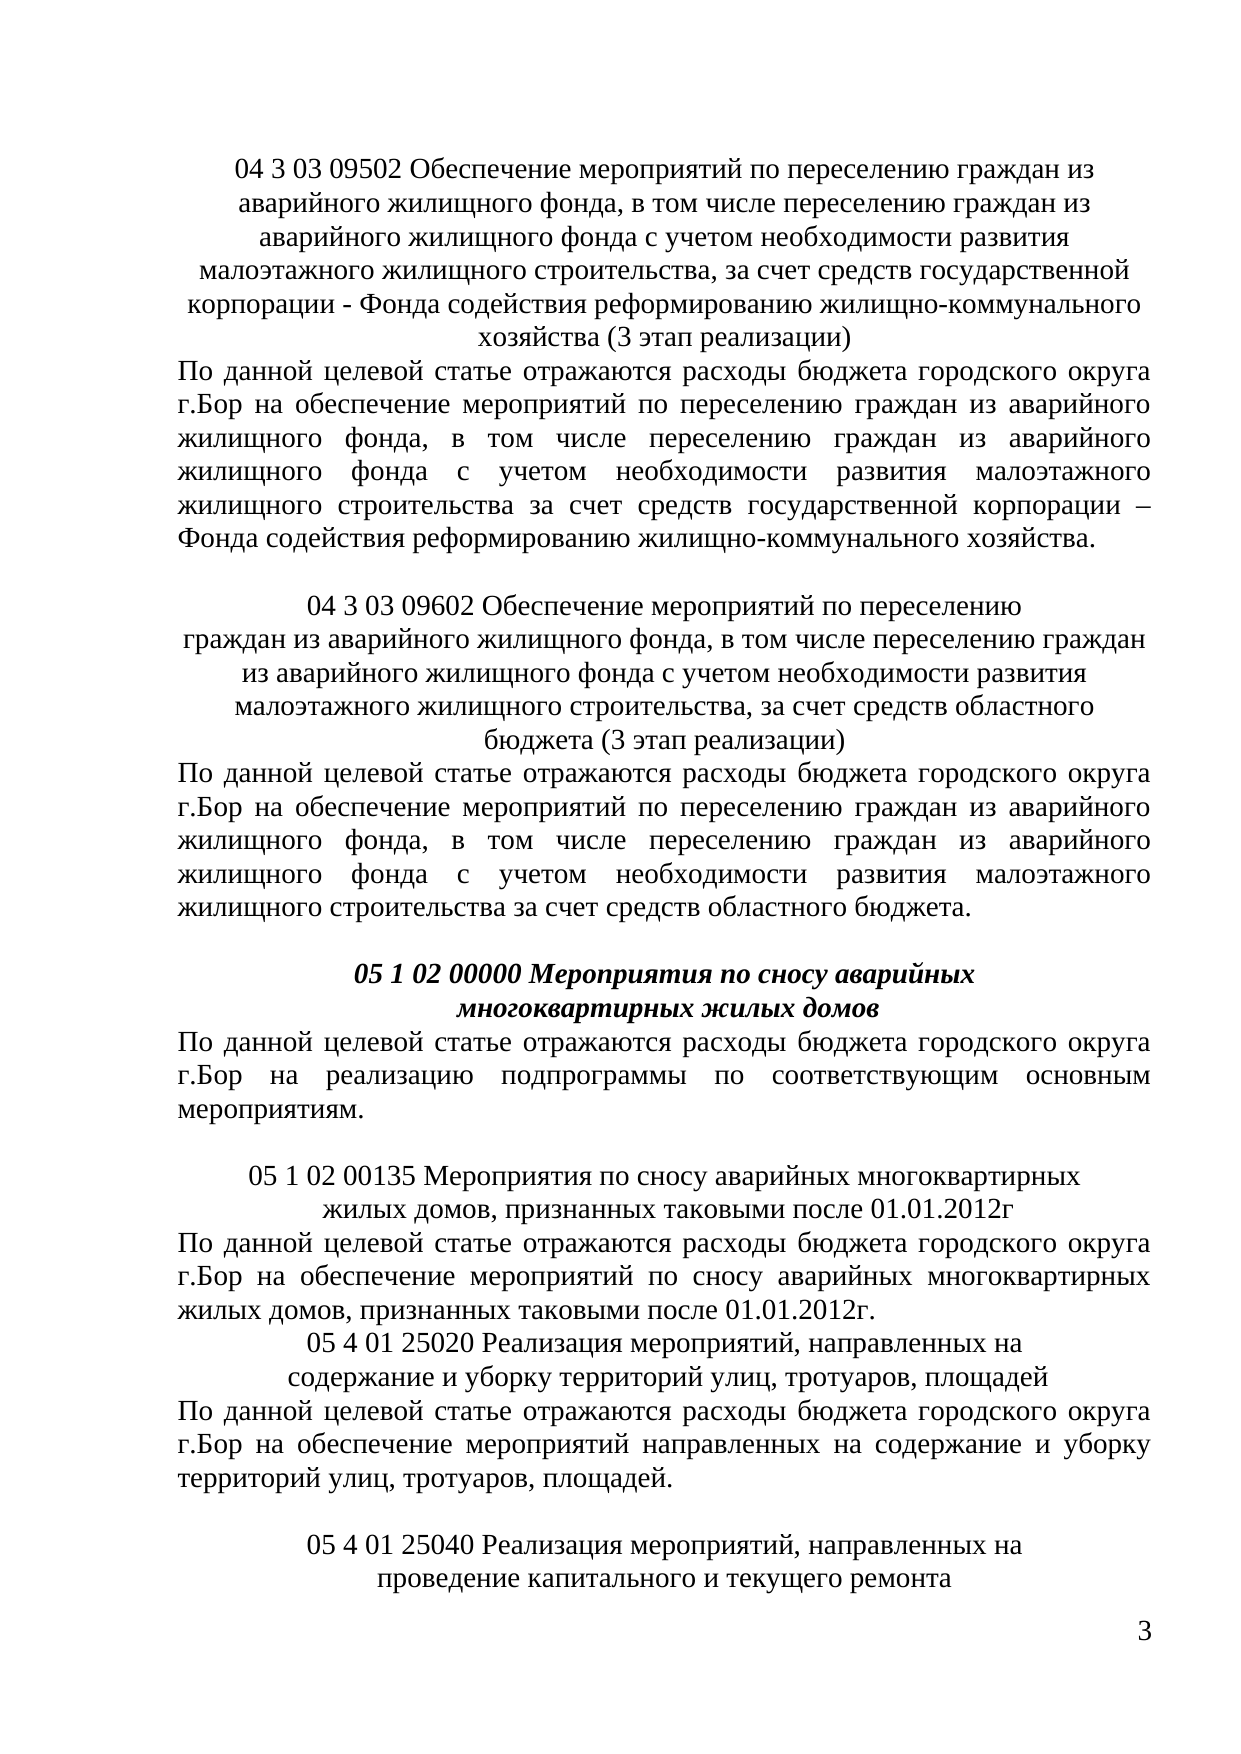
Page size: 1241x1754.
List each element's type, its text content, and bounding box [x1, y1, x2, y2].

text По данной целевой статье отражаются расходы бюджета городского округа г.Бор на обеспечение мероприятий по переселению граждан из аварийного жилищного фонда, в том числе переселению граждан из аварийного жилищного фонда с учетом необходимости развития малоэтажного жилищного строительства за счет средств государственной корпорации – Фонда содействия реформированию жилищно-коммунального хозяйства. [177, 353, 1152, 554]
text По данной целевой статье отражаются расходы бюджета городского округа г.Бор на обеспечение мероприятий направленных на содержание и уборку территорий улиц, тротуаров, площадей. [177, 1393, 1152, 1493]
text многоквартирных жилых домов [177, 990, 1152, 1024]
text проведение капитального и текущего ремонта [177, 1560, 1152, 1594]
text 05 1 02 00000 Мероприятия по сносу аварийных [177, 957, 1152, 990]
text По данной целевой статье отражаются расходы бюджета городского округа г.Бор на обеспечение мероприятий по сносу аварийных многоквартирных жилых домов, признанных таковыми после 01.01.2012г. [177, 1225, 1152, 1326]
text 05 4 01 25040 Реализация мероприятий, направленных на [177, 1527, 1152, 1560]
text 05 1 02 00135 Мероприятия по сносу аварийных многоквартирных [177, 1158, 1152, 1191]
text содержание и уборку территорий улиц, тротуаров, площадей [177, 1359, 1152, 1393]
text 04 3 03 09602 Обеспечение мероприятий по переселению [177, 588, 1152, 621]
text По данной целевой статье отражаются расходы бюджета городского округа г.Бор на реализацию подпрограммы по соответствующим основным мероприятиям. [177, 1024, 1152, 1124]
text 04 3 03 09502 Обеспечение мероприятий по переселению граждан из аварийного жилищного фонда, в том числе переселению граждан из аварийного жилищного фонда с учетом необходимости развития малоэтажного жилищного строительства, за счет средств государственной корпорации - Фонда содействия реформированию жилищно-коммунального хозяйства (3 этап реализации) [177, 152, 1152, 353]
text жилых домов, признанных таковыми после 01.01.2012г [177, 1191, 1152, 1225]
text По данной целевой статье отражаются расходы бюджета городского округа г.Бор на обеспечение мероприятий по переселению граждан из аварийного жилищного фонда, в том числе переселению граждан из аварийного жилищного фонда с учетом необходимости развития малоэтажного жилищного строительства за счет средств областного бюджета. [177, 755, 1152, 923]
text 05 4 01 25020 Реализация мероприятий, направленных на [177, 1326, 1152, 1359]
text граждан из аварийного жилищного фонда, в том числе переселению граждан из аварийного жилищного фонда с учетом необходимости развития малоэтажного жилищного строительства, за счет средств областного бюджета (3 этап реализации) [177, 621, 1152, 755]
